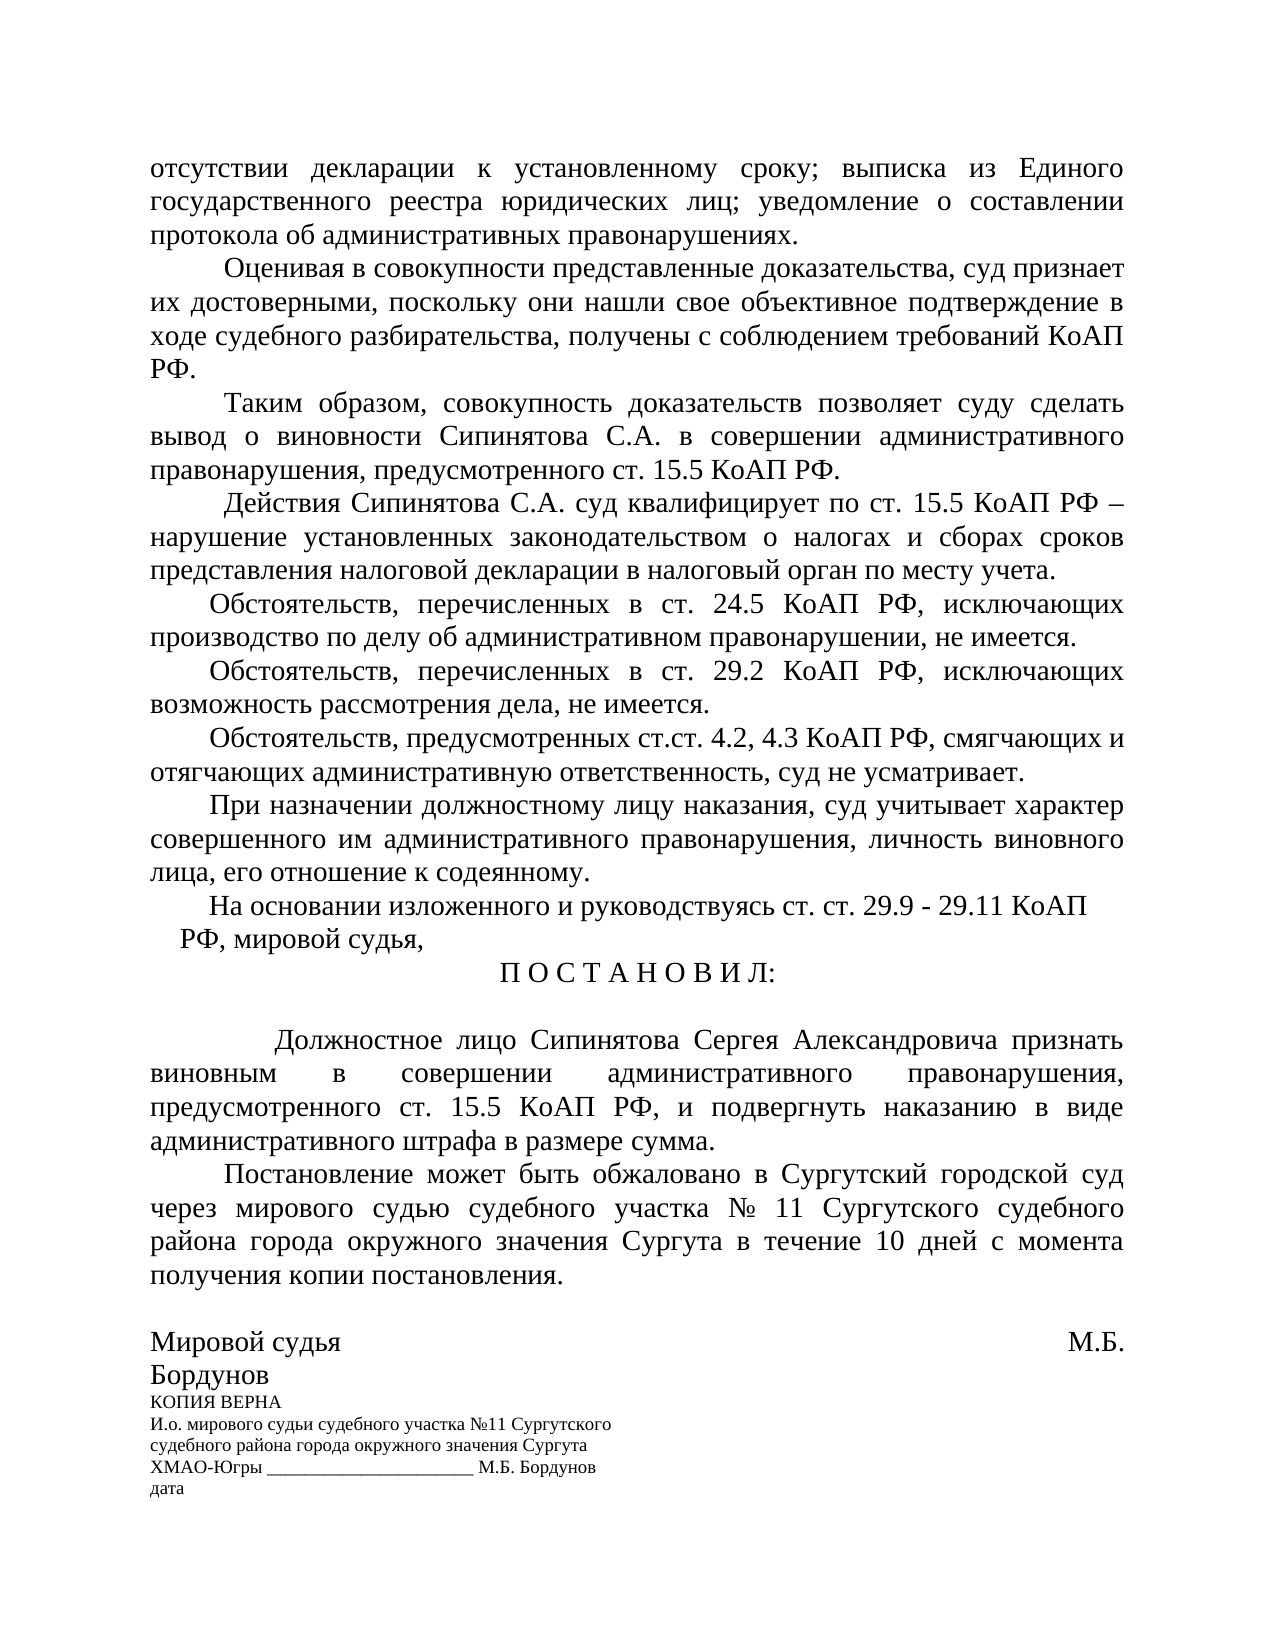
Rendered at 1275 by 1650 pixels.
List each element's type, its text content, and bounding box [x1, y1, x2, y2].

text При назначении должностному лицу наказания, суд учитывает характер совершенного им административного правонарушения, личность виновного лица, его отношение к содеянному. [150, 787, 1125, 888]
text ХМАО-Югры ______________________ М.Б. Бордунов [150, 1456, 1125, 1477]
text Таким образом, совокупность доказательств позволяет суду сделать вывод о виновности Сипинятова С.А. в совершении административного правонарушения, предусмотренного ст. 15.5 КоАП РФ. [150, 385, 1125, 485]
text Действия Сипинятова С.А. суд квалифицирует по ст. 15.5 КоАП РФ – нарушение установленных законодательством о налогах и сборах сроков представления налоговой декларации в налоговый орган по месту учета. [150, 485, 1125, 586]
text Обстоятельств, предусмотренных ст.ст. 4.2, 4.3 КоАП РФ, смягчающих и отягчающих административную ответственность, суд не усматривает. [150, 720, 1125, 787]
text судебного района города окружного значения Сургута [150, 1434, 1125, 1456]
text Мировой судья М.Б. Бордунов [150, 1324, 1125, 1391]
text Оценивая в совокупности представленные доказательства, суд признает их достоверными, поскольку они нашли свое объективное подтверждение в ходе судебного разбирательства, получены с соблюдением требований КоАП РФ. [150, 251, 1125, 385]
text КОПИЯ ВЕРНА [150, 1391, 1125, 1413]
text На основании изложенного и руководствуясь ст. ст. 29.9 - 29.11 КоАП РФ, мировой судья, [179, 888, 1125, 955]
text дата [150, 1477, 1125, 1499]
text Обстоятельств, перечисленных в ст. 29.2 КоАП РФ, исключающих возможность рассмотрения дела, не имеется. [150, 653, 1125, 720]
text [150, 150, 1125, 251]
text Должностное лицо Сипинятова Сергея Александровича признать виновным в совершении административного правонарушения, предусмотренного ст. 15.5 КоАП РФ, и подвергнуть наказанию в виде административного штрафа в размере сумма. [150, 1022, 1125, 1156]
text П О С Т А Н О В И Л: [150, 955, 1125, 988]
text Обстоятельств, перечисленных в ст. 24.5 КоАП РФ, исключающих производство по делу об административном правонарушении, не имеется. [150, 586, 1125, 653]
text Постановление может быть обжаловано в Сургутский городской суд через мирового судью судебного участка № 11 Сургутского судебного района города окружного значения Сургута в течение 10 дней с момента получения копии постановления. [150, 1156, 1125, 1290]
text И.о. мирового судьи судебного участка №11 Сургутского [150, 1413, 1125, 1434]
